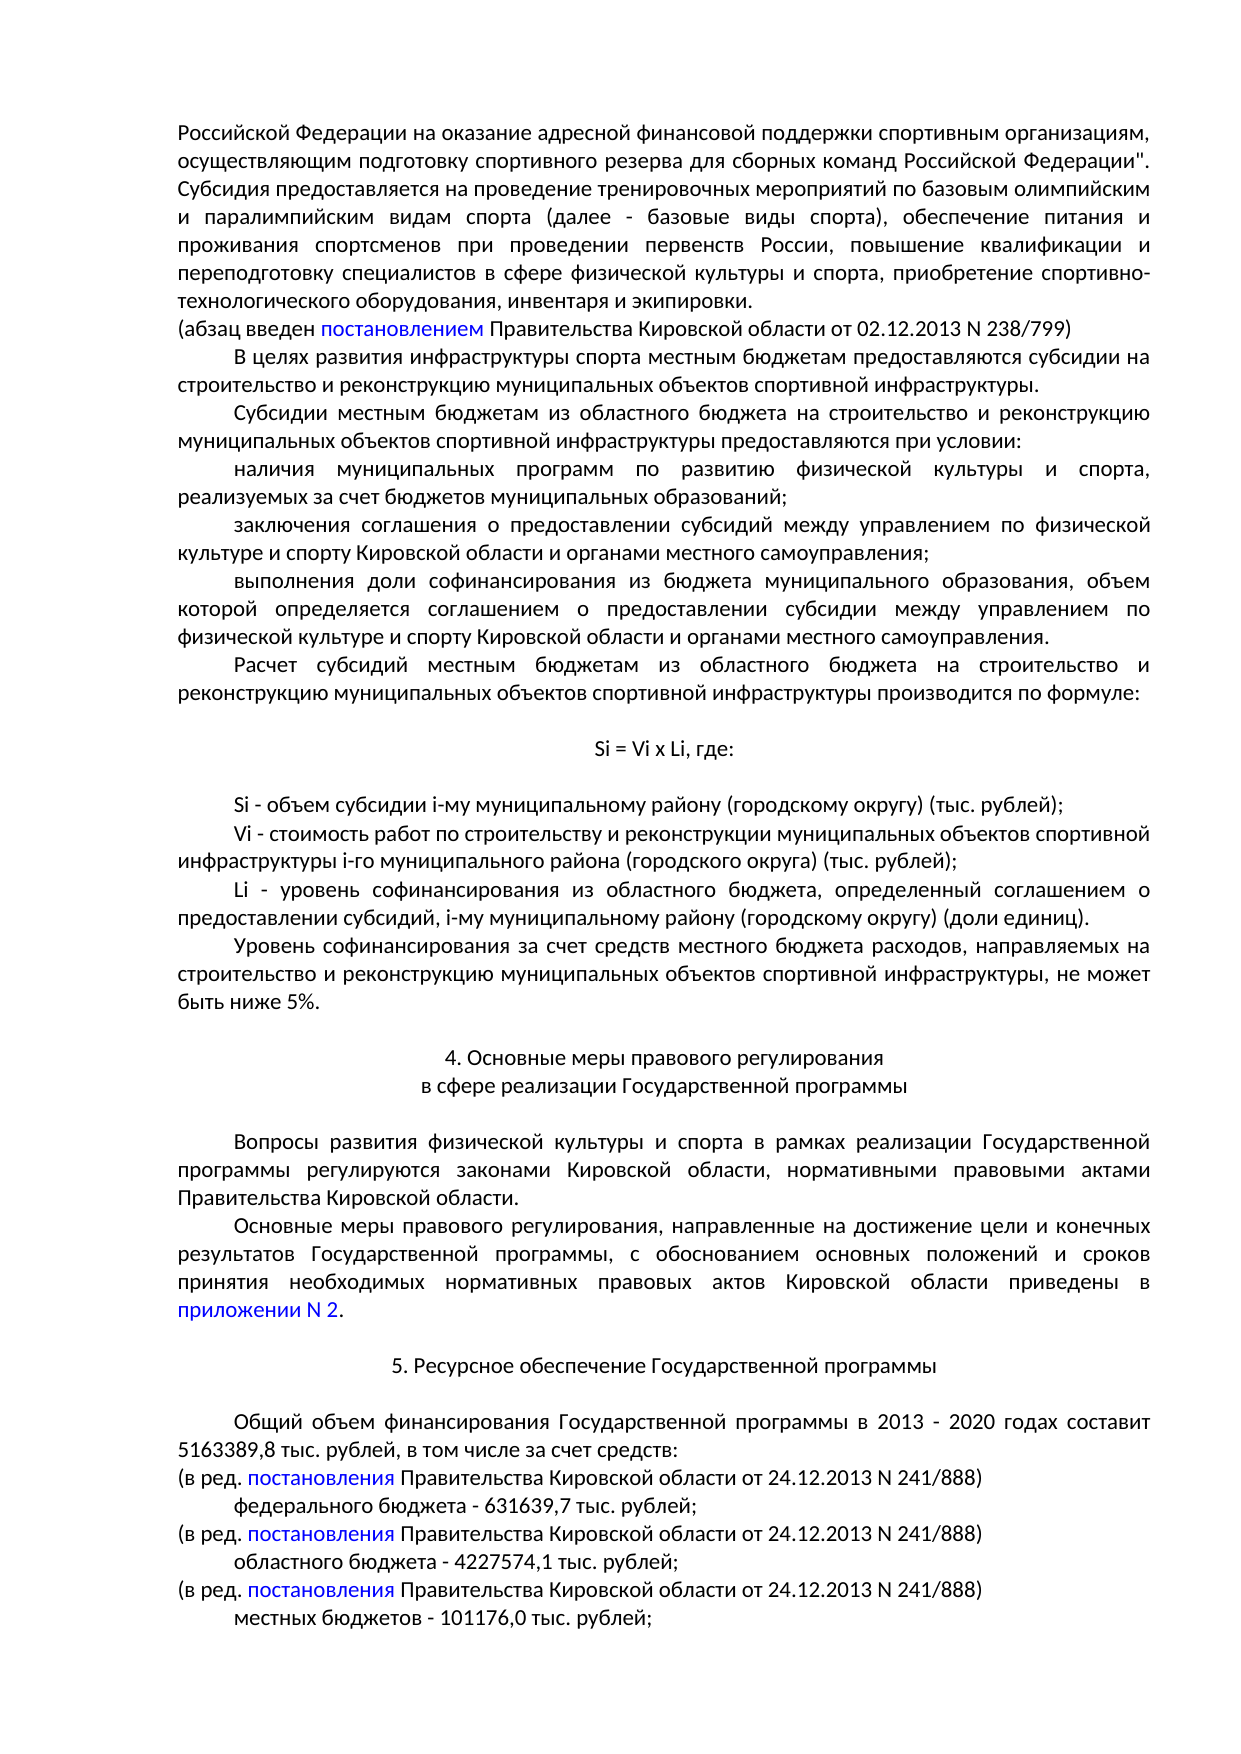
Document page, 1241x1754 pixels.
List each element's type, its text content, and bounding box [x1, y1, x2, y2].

text Si = Vi x Li, где: [177, 734, 1152, 763]
text федерального бюджета - 631639,7 тыс. рублей; [177, 1491, 1152, 1519]
text заключения соглашения о предоставлении субсидий между управлением по физической культуре и спорту Кировской области и органами местного самоуправления; [177, 510, 1152, 566]
text 4. Основные меры правового регулирования [177, 1043, 1152, 1071]
text Li - уровень софинансирования из областного бюджета, определенный соглашением о предоставлении субсидий, i-му муниципальному району (городскому округу) (доли единиц). [177, 875, 1152, 931]
text местных бюджетов - 101176,0 тыс. рублей; [177, 1603, 1152, 1631]
text Si - объем субсидии i-му муниципальному району (городскому округу) (тыс. рублей); [177, 791, 1152, 819]
text Субсидии местным бюджетам из областного бюджета на строительство и реконструкцию муниципальных объектов спортивной инфраструктуры предоставляются при условии: [177, 398, 1152, 454]
text выполнения доли софинансирования из бюджета муниципального образования, объем которой определяется соглашением о предоставлении субсидии между управлением по физической культуре и спорту Кировской области и органами местного самоуправления. [177, 566, 1152, 651]
text (абзац введен постановлением Правительства Кировской области от 02.12.2013 N 238/799) [177, 314, 1152, 342]
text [177, 1575, 1152, 1603]
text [177, 118, 1152, 314]
text (в ред. постановления Правительства Кировской области от 24.12.2013 N 241/888) [177, 1519, 1152, 1547]
text Vi - стоимость работ по строительству и реконструкции муниципальных объектов спортивной инфраструктуры i-го муниципального района (городского округа) (тыс. рублей); [177, 819, 1152, 875]
text (в ред. постановления Правительства Кировской области от 24.12.2013 N 241/888) [177, 1463, 1152, 1491]
text Общий объем финансирования Государственной программы в 2013 - 2020 годах составит 5163389,8 тыс. рублей, в том числе за счет средств: [177, 1407, 1152, 1463]
text Вопросы развития физической культуры и спорта в рамках реализации Государственной программы регулируются законами Кировской области, нормативными правовыми актами Правительства Кировской области. [177, 1127, 1152, 1211]
text Расчет субсидий местным бюджетам из областного бюджета на строительство и реконструкцию муниципальных объектов спортивной инфраструктуры производится по формуле: [177, 651, 1152, 707]
text областного бюджета - 4227574,1 тыс. рублей; [177, 1547, 1152, 1575]
text 5. Ресурсное обеспечение Государственной программы [177, 1351, 1152, 1379]
text Уровень софинансирования за счет средств местного бюджета расходов, направляемых на строительство и реконструкцию муниципальных объектов спортивной инфраструктуры, не может быть ниже 5%. [177, 931, 1152, 1015]
text Основные меры правового регулирования, направленные на достижение цели и конечных результатов Государственной программы, с обоснованием основных положений и сроков принятия необходимых нормативных правовых актов Кировской области приведены в приложении N 2. [177, 1211, 1152, 1323]
text В целях развития инфраструктуры спорта местным бюджетам предоставляются субсидии на строительство и реконструкцию муниципальных объектов спортивной инфраструктуры. [177, 342, 1152, 398]
text в сфере реализации Государственной программы [177, 1071, 1152, 1099]
text наличия муниципальных программ по развитию физической культуры и спорта, реализуемых за счет бюджетов муниципальных образований; [177, 454, 1152, 510]
